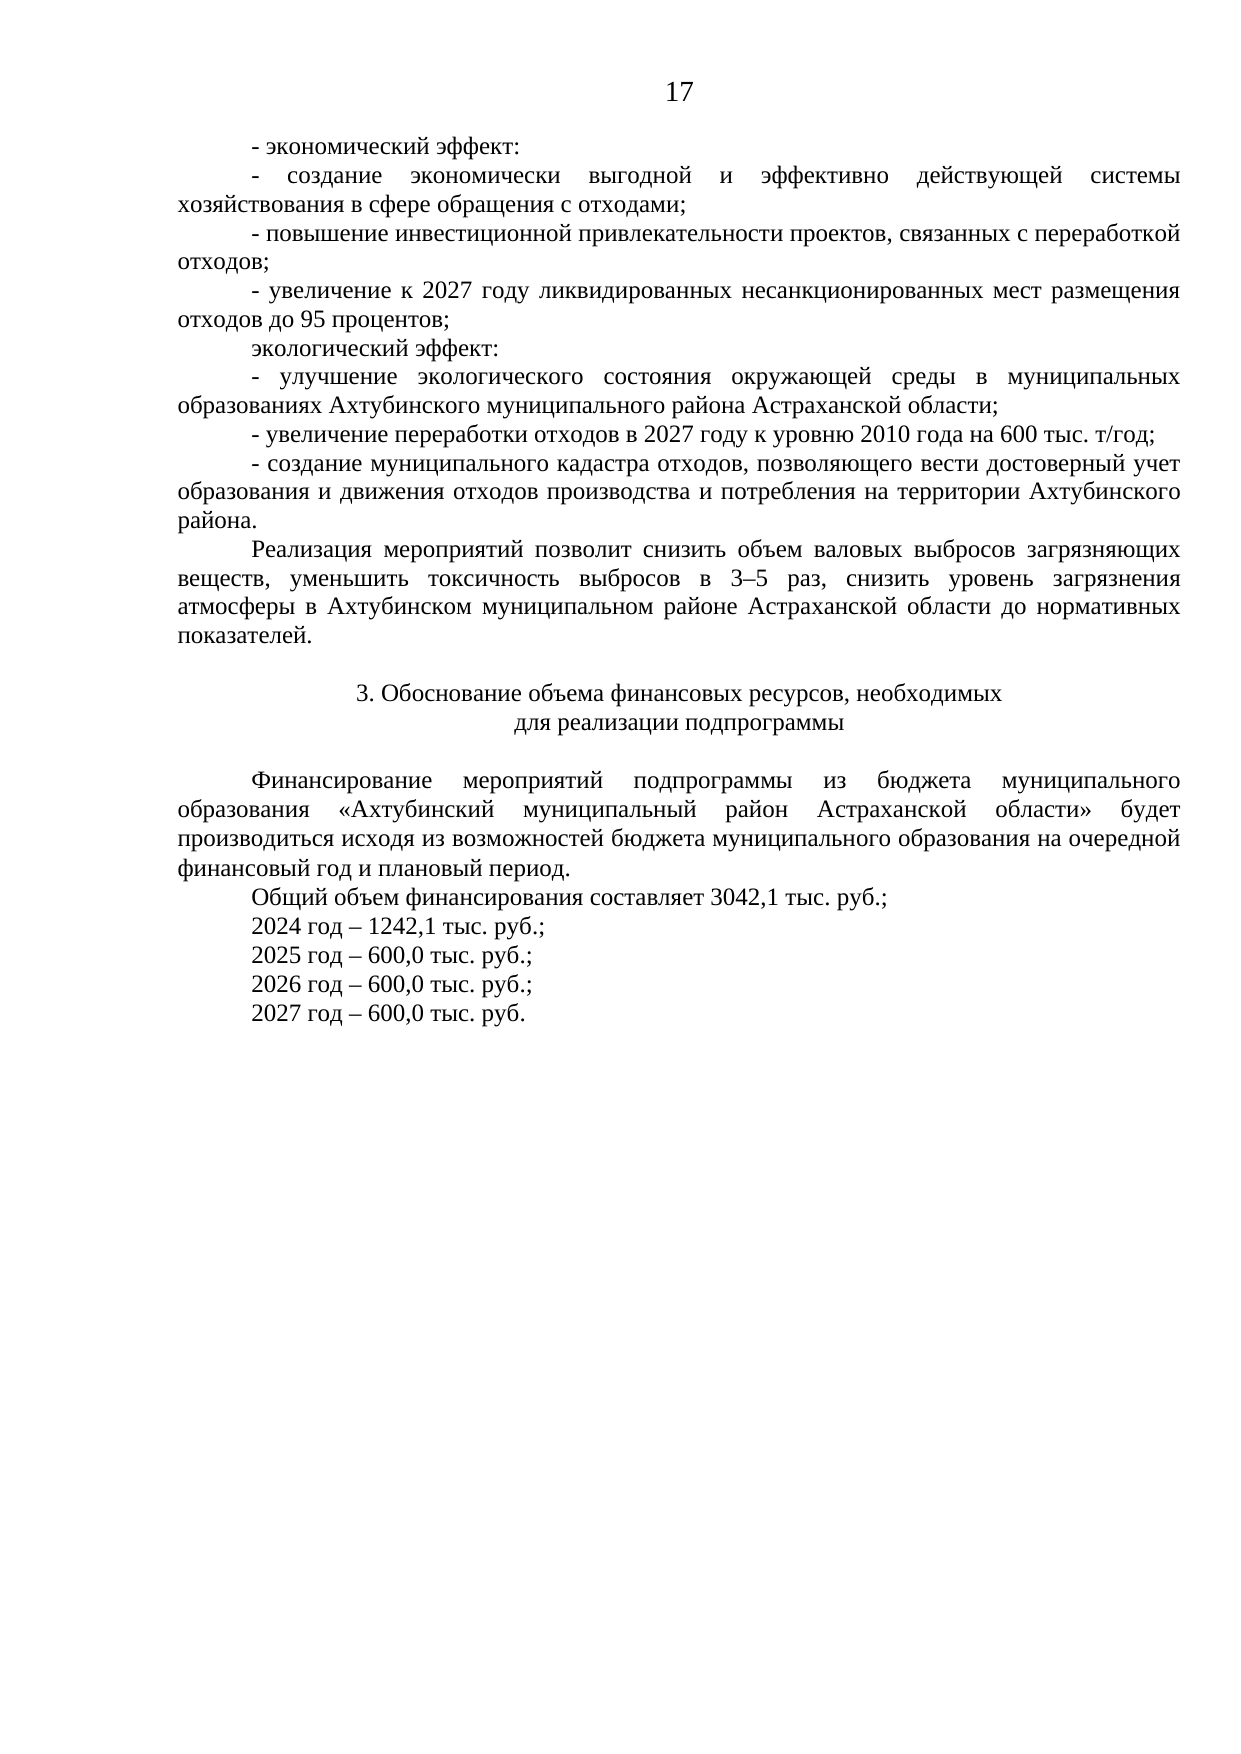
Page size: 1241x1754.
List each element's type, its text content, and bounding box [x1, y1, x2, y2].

text Финансирование мероприятий подпрограммы из бюджета муниципального образования «Ахтубинский муниципальный район Астраханской области» будет производиться исходя из возможностей бюджета муниципального образования на очередной финансовый год и плановый период. [177, 765, 1181, 882]
text - создание экономически выгодной и эффективно действующей системы хозяйствования в сфере обращения с отходами; [177, 160, 1181, 218]
text - создание муниципального кадастра отходов, позволяющего вести достоверный учет образования и движения отходов производства и потребления на территории Ахтубинского района. [177, 448, 1181, 534]
text - повышение инвестиционной привлекательности проектов, связанных с переработкой отходов; [177, 218, 1181, 275]
text Реализация мероприятий позволит снизить объем валовых выбросов загрязняющих веществ, уменьшить токсичность выбросов в 3–5 раз, снизить уровень загрязнения атмосферы в Ахтубинском муниципальном районе Астраханской области до нормативных показателей. [177, 534, 1181, 649]
text экологический эффект: [177, 333, 1181, 361]
text - увеличение переработки отходов в 2027 году к уровню 2010 года на 600 тыс. т/год; [177, 419, 1181, 448]
text для реализации подпрограммы [177, 707, 1181, 736]
text 2026 год – 600,0 тыс. руб.; [177, 969, 1181, 998]
text 3. Обоснование объема финансовых ресурсов, необходимых [177, 678, 1181, 707]
text 2027 год – 600,0 тыс. руб. [177, 998, 1181, 1028]
text - экономический эффект: [177, 131, 1181, 160]
text Общий объем финансирования составляет 3042,1 тыс. руб.; [177, 882, 1181, 911]
text 2025 год – 600,0 тыс. руб.; [177, 940, 1181, 969]
text - улучшение экологического состояния окружающей среды в муниципальных образованиях Ахтубинского муниципального района Астраханской области; [177, 361, 1181, 419]
text - увеличение к 2027 году ликвидированных несанкционированных мест размещения отходов до 95 процентов; [177, 275, 1181, 333]
text 2024 год – 1242,1 тыс. руб.; [177, 911, 1181, 940]
